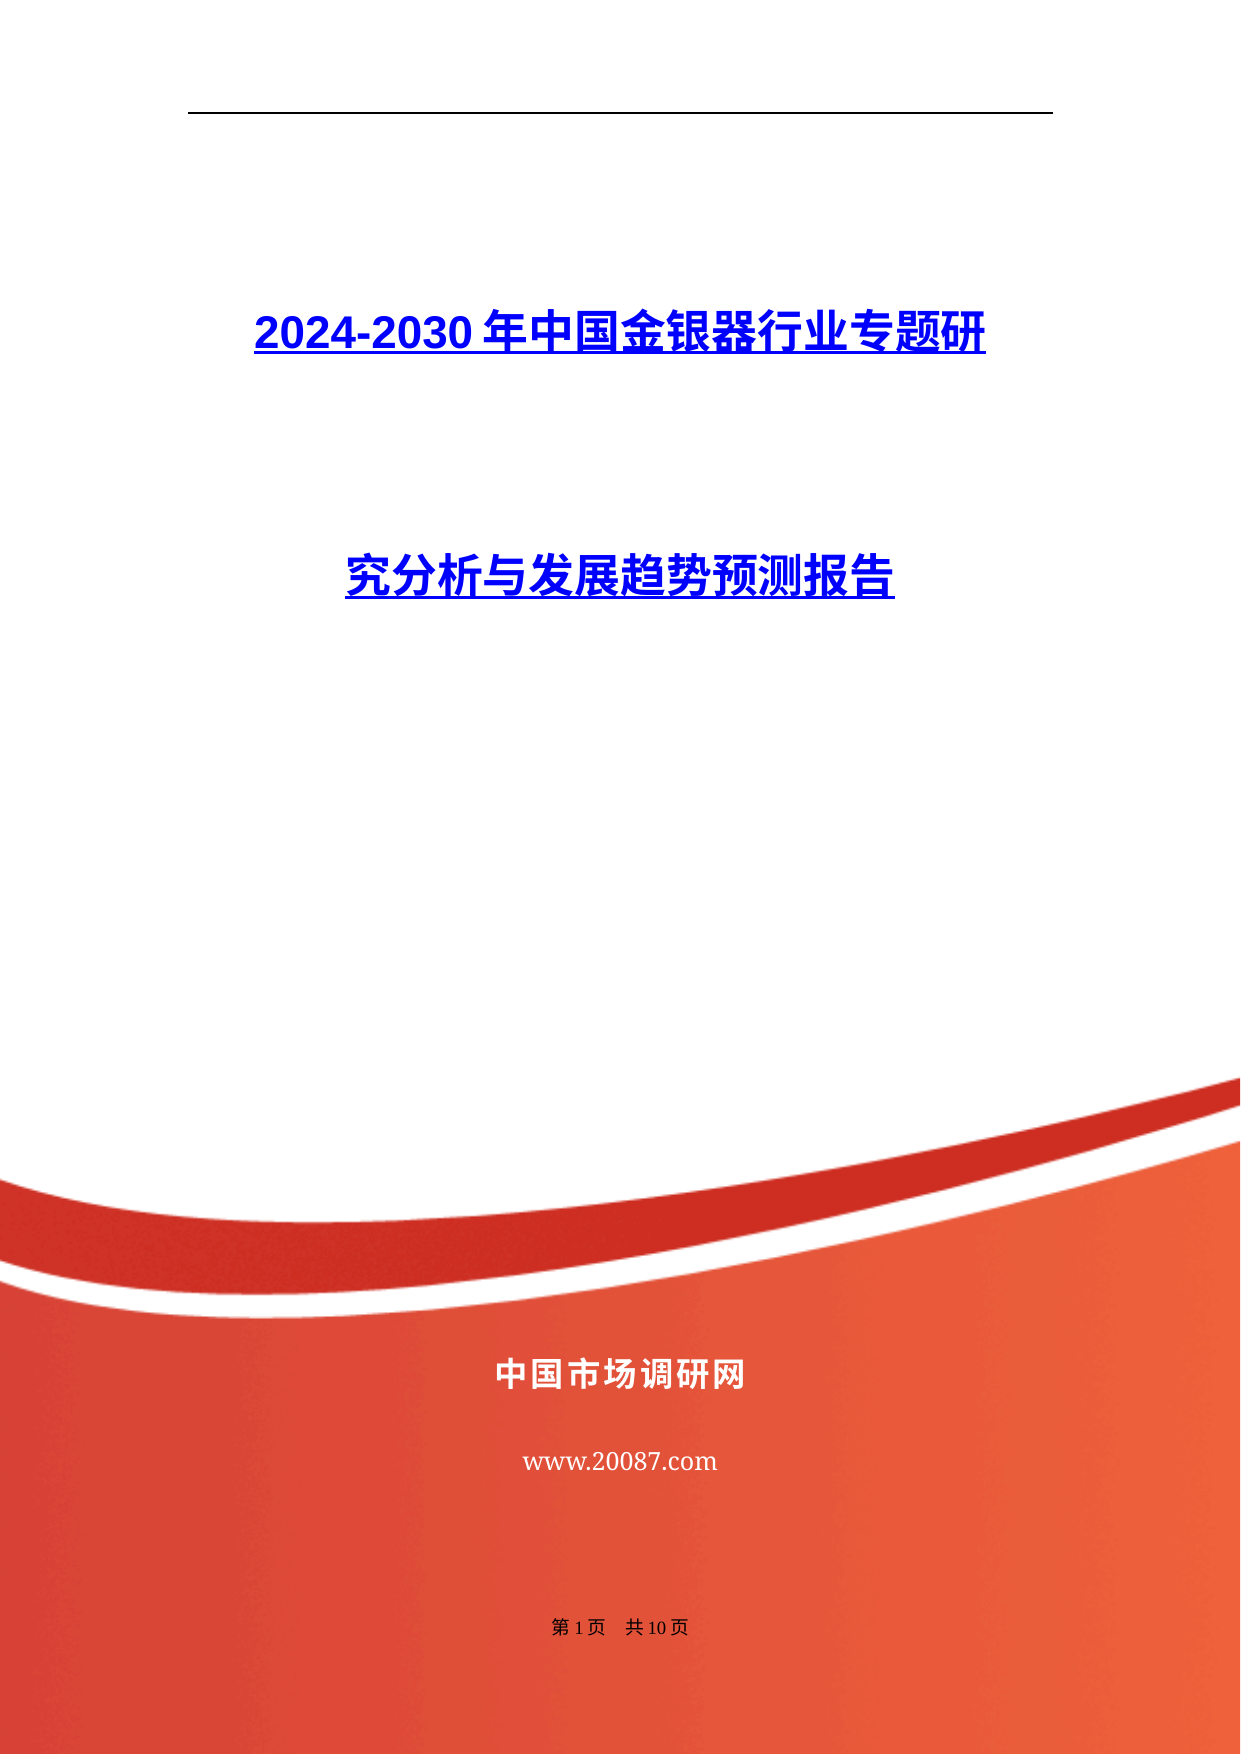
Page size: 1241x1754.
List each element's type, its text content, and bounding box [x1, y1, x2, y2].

picture [0, 1006, 1241, 1754]
text www.20087.com [187, 1428, 1053, 1493]
subtitle 中国市场调研网 [187, 1339, 1053, 1404]
table_header 2024-2030年中国金银器行业专题研究分析与发展趋势预测报告 [188, 207, 1053, 773]
